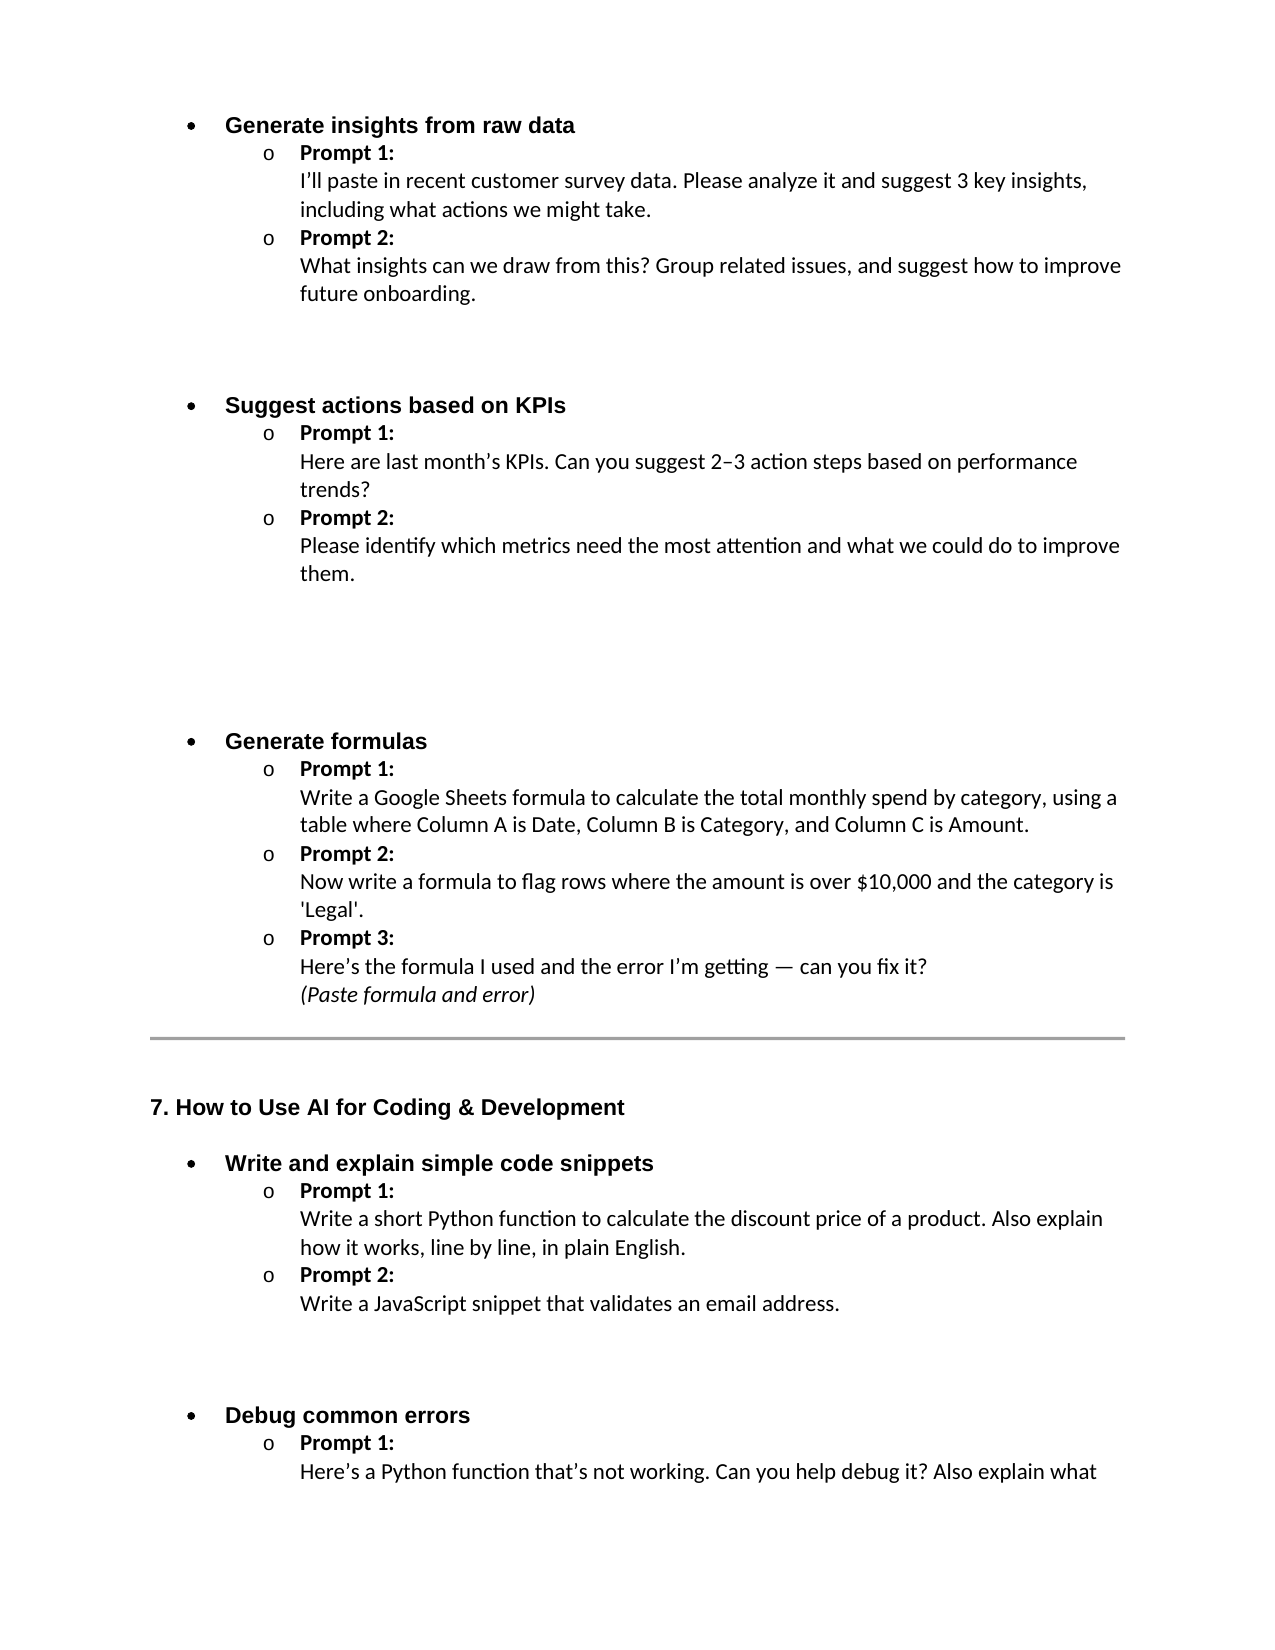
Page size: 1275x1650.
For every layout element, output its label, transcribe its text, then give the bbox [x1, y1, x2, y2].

list Prompt 2: Now write a formula to flag rows where the amount is over $10,000 and the category is 'Legal'. [262, 839, 1125, 923]
list Generate insights from raw data [187, 112, 1125, 138]
list Prompt 1: Write a Google Sheets formula to calculate the total monthly spend by category, using a table where Column A is Date, Column B is Category, and Column C is Amount. [262, 754, 1125, 839]
list Prompt 1: I’ll paste in recent customer survey data. Please analyze it and suggest 3 key insights, including what actions we might take. [262, 138, 1125, 223]
text 7. How to Use AI for Coding & Development [150, 1094, 1125, 1121]
list Prompt 2: Please identify which metrics need the most attention and what we could do to improve them. [262, 503, 1125, 587]
list Generate formulas [187, 728, 1125, 754]
list Write and explain simple code snippets [187, 1150, 1125, 1176]
list Prompt 1: Here are last month’s KPIs. Can you suggest 2–3 action steps based on performance trends? [262, 418, 1125, 503]
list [262, 1428, 1125, 1485]
list Prompt 2: Write a JavaScript snippet that validates an email address. [262, 1261, 1125, 1317]
list Prompt 2: What insights can we draw from this? Group related issues, and suggest how to improve future onboarding. [262, 223, 1125, 307]
list Debug common errors [187, 1402, 1125, 1428]
list Suggest actions based on KPIs [187, 392, 1125, 418]
list Prompt 1: Write a short Python function to calculate the discount price of a product. Also explain how it works, line by line, in plain English. [262, 1176, 1125, 1261]
list Prompt 3: Here’s the formula I used and the error I’m getting — can you fix it? (Paste formula and error) [262, 923, 1125, 1008]
